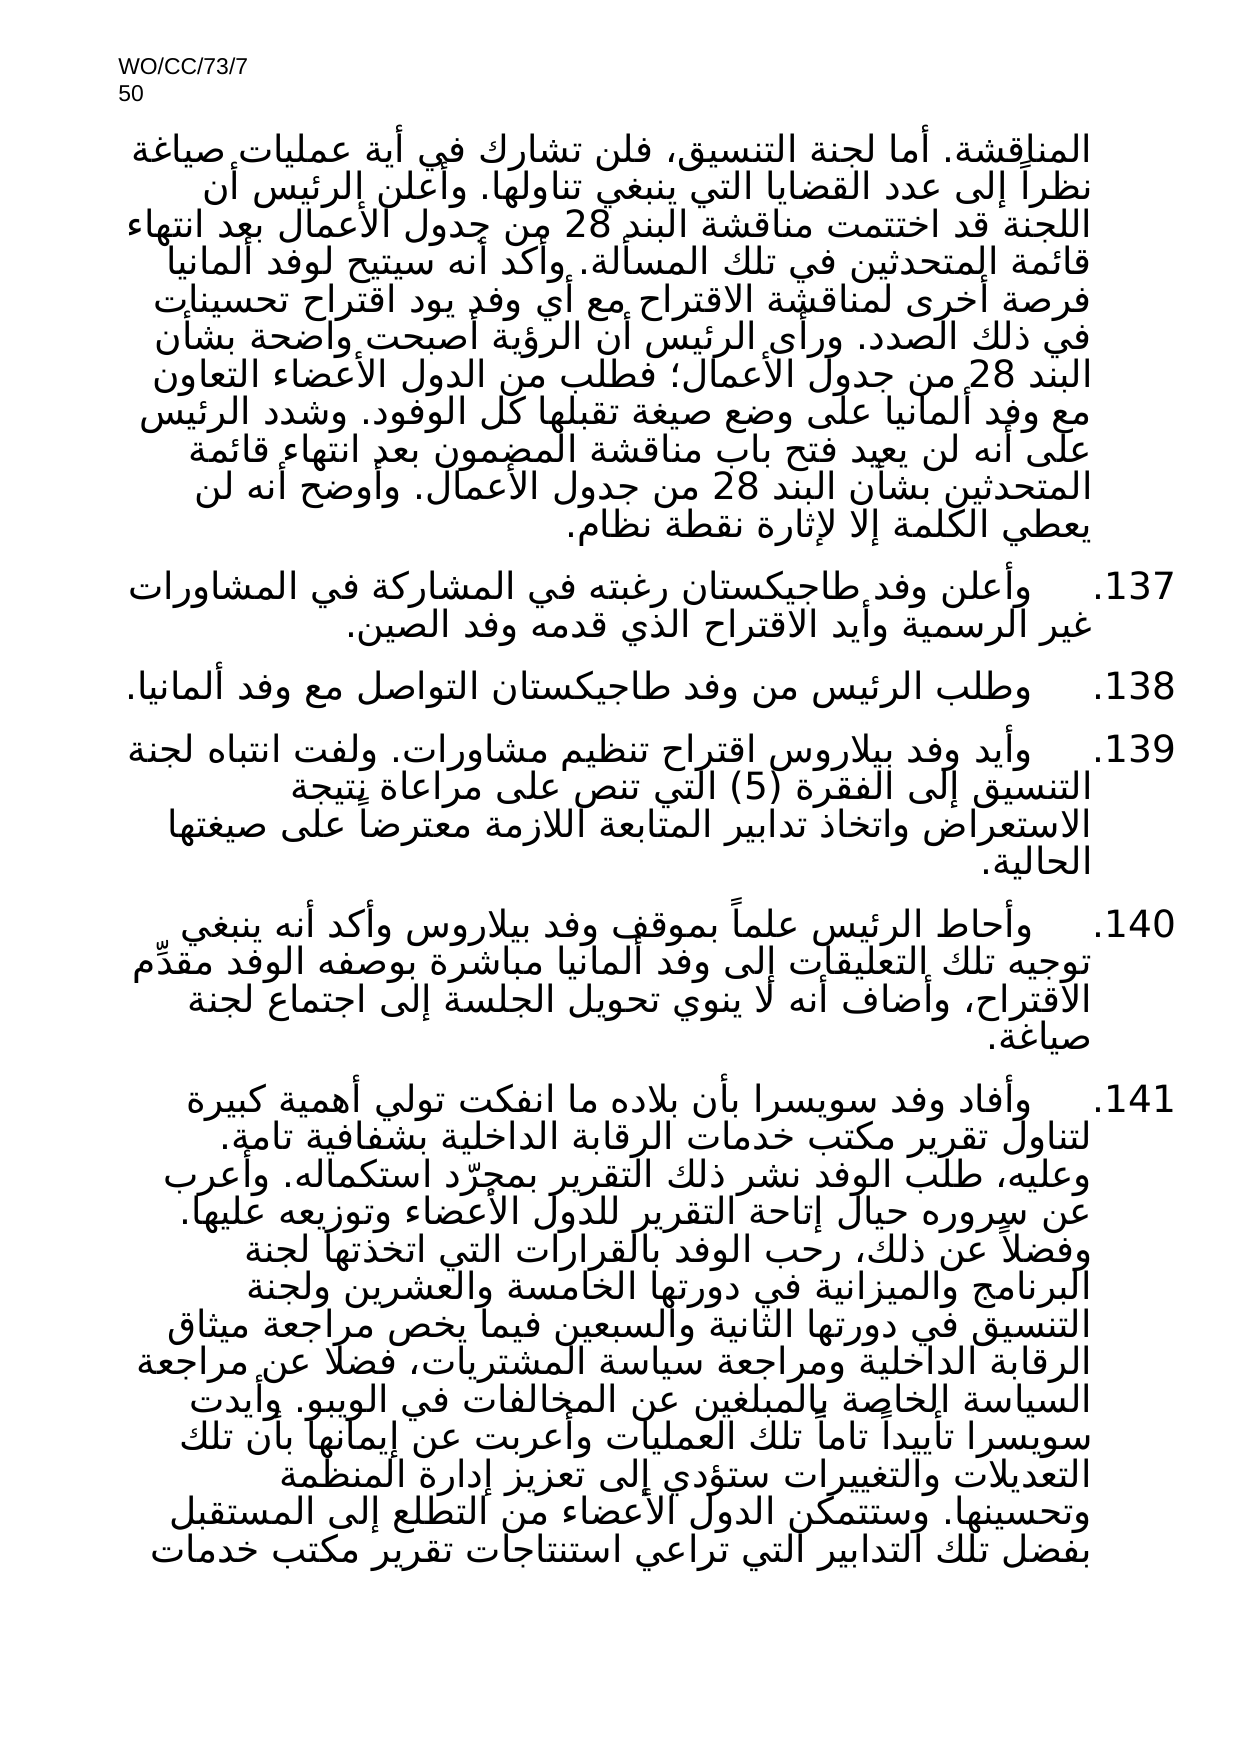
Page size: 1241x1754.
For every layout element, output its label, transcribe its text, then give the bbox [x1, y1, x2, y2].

text وطلب الرئيس من وفد طاجيكستان التواصل مع وفد ألمانيا. [436, 670, 906, 707]
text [118, 132, 1092, 545]
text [118, 1082, 1092, 1570]
text وطلب الرئيس من وفد طاجيكستان التواصل مع وفد ألمانيا. [888, 670, 1092, 707]
text وأحاط الرئيس علماً بموقف وفد بيلاروس وأكد أنه ينبغي توجيه تلك التعليقات إلى وفد ألمانيا مباشرة بوصفه الوفد مقدِّم الاقتراح، وأضاف أنه لا ينوي تحويل الجلسة إلى اجتماع لجنة صياغة. [118, 907, 1092, 1057]
text وأعلن وفد طاجيكستان رغبته في المشاركة في المشاورات غير الرسمية وأيد الاقتراح الذي قدمه وفد الصين. [118, 570, 1092, 645]
text وطلب الرئيس من وفد طاجيكستان التواصل مع وفد ألمانيا. [118, 670, 462, 707]
text وأيد وفد بيلاروس اقتراح تنظيم مشاورات. ولفت انتباه لجنة التنسيق إلى الفقرة (5) التي تنص على مراعاة نتيجة الاستعراض واتخاذ تدابير المتابعة اللازمة معترضاً على صيغتها الحالية. [118, 732, 1092, 882]
